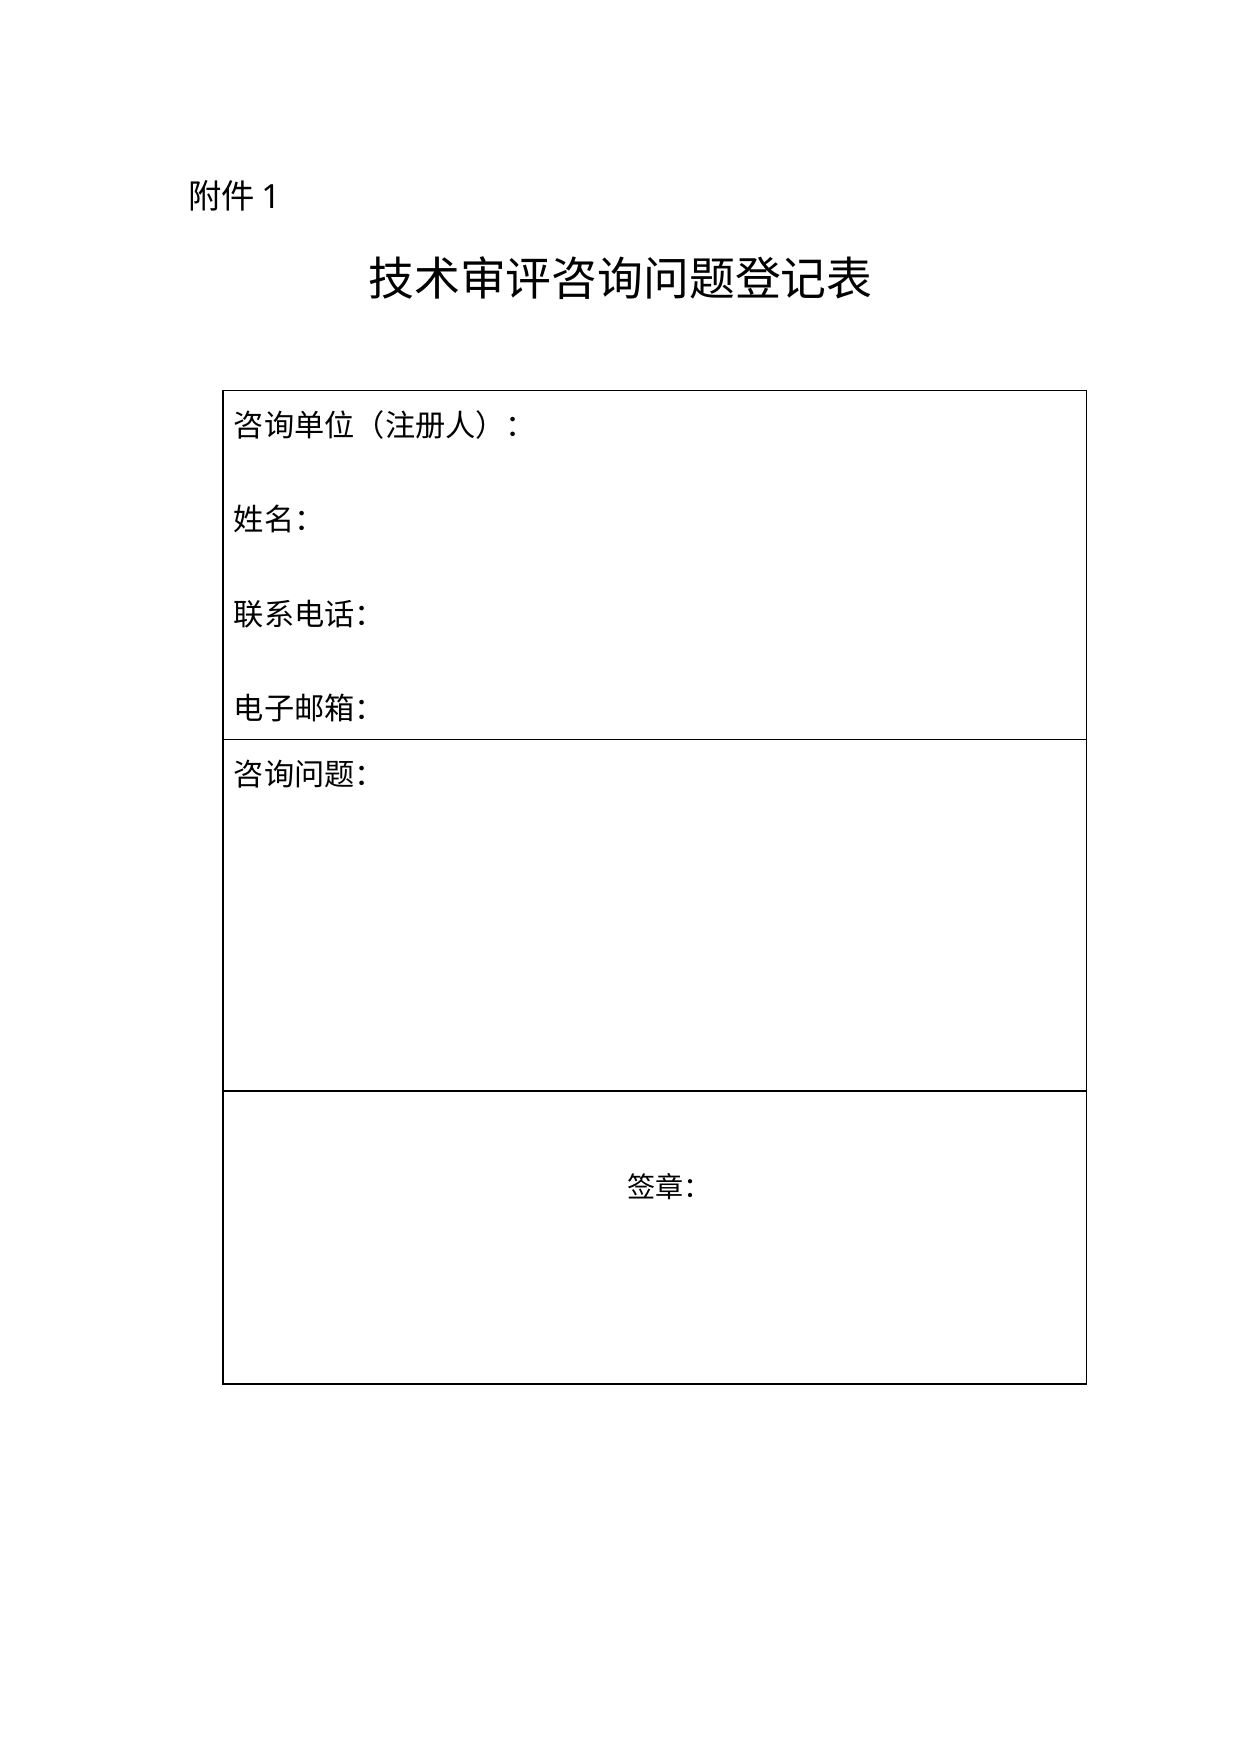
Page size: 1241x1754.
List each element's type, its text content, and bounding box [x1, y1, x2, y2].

table_cell 咨询问题： [224, 740, 1086, 1090]
text 附件1 [188, 162, 1052, 227]
text 技术审评咨询问题登记表 [188, 227, 1052, 324]
table_header 咨询单位（注册人）： 姓名： 联系电话： 电子邮箱： [224, 391, 1086, 738]
table_cell 签章： [224, 1092, 1086, 1383]
